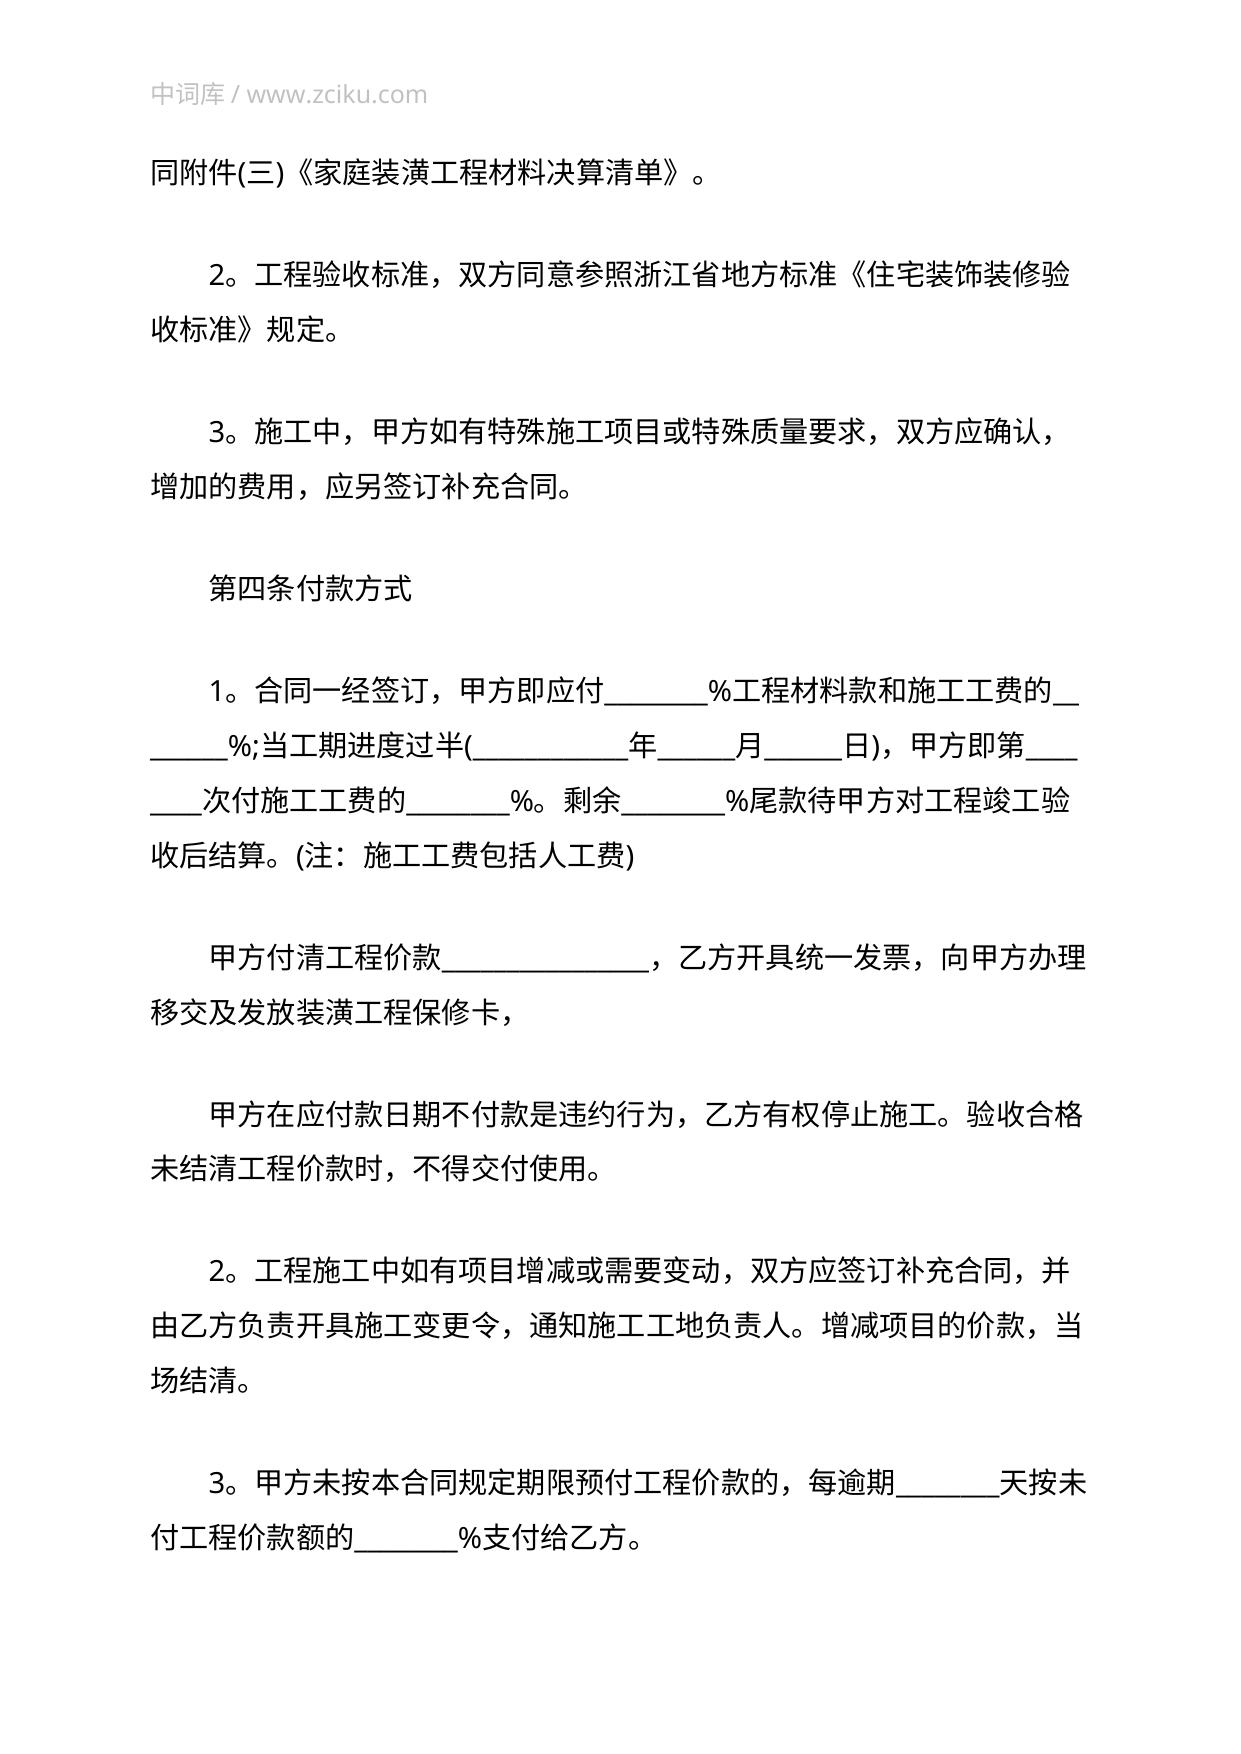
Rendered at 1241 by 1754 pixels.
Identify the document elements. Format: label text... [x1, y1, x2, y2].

text 3。施工中，甲方如有特殊施工项目或特殊质量要求，双方应确认，增加的费用，应另签订补充合同。 [150, 409, 1090, 506]
text 2。工程施工中如有项目增减或需要变动，双方应签订补充合同，并由乙方负责开具施工变更令，通知施工工地负责人。增减项目的价款，当场结清。 [150, 1248, 1090, 1400]
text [150, 150, 1090, 192]
text 第四条付款方式 [150, 566, 1090, 608]
text 甲方付清工程价款________________，乙方开具统一发票，向甲方办理移交及发放装潢工程保修卡， [150, 934, 1090, 1032]
text 1。合同一经签订，甲方即应付________%工程材料款和施工工费的________%;当工期进度过半(____________年______月______日)，甲方即第________次付施工工费的________%。剩余________%尾款待甲方对工程竣工验收后结算。(注：施工工费包括人工费) [150, 667, 1090, 875]
text 甲方在应付款日期不付款是违约行为，乙方有权停止施工。验收合格未结清工程价款时，不得交付使用。 [150, 1091, 1090, 1188]
text 2。工程验收标准，双方同意参照浙江省地方标准《住宅装饰装修验收标准》规定。 [150, 252, 1090, 349]
text 3。甲方未按本合同规定期限预付工程价款的，每逾期________天按未付工程价款额的________%支付给乙方。 [150, 1459, 1090, 1557]
